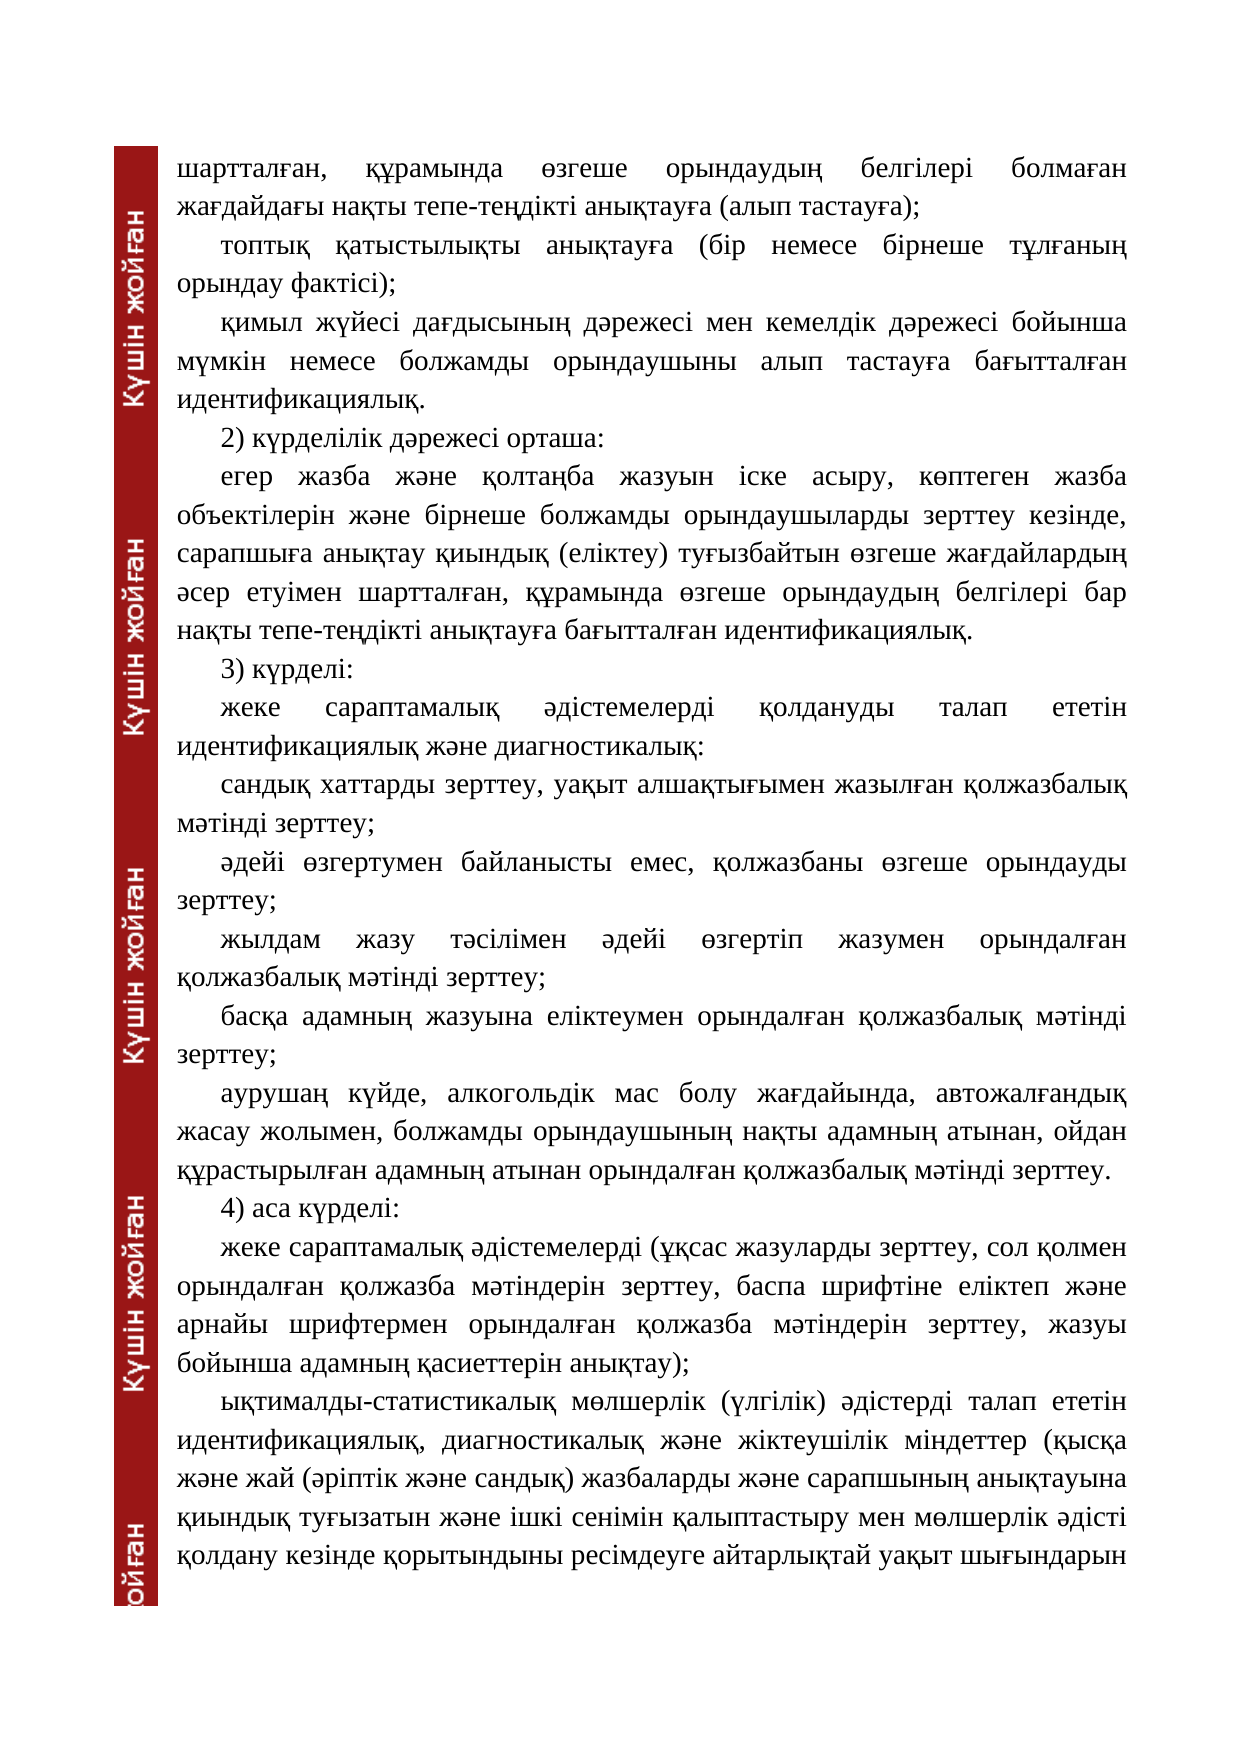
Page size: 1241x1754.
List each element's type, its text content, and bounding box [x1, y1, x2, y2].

picture [114, 646, 158, 651]
text 3) күрделі: [112, 651, 1128, 684]
text басқа адамның жазуына еліктеумен орындалған қолжазбалық мәтінді зерттеу; [112, 998, 1128, 1070]
text әдейі өзгертумен байланысты емес, қолжазбаны өзгеше орындауды зерттеу; [112, 844, 1128, 916]
picture [114, 146, 158, 150]
picture [114, 762, 158, 767]
picture [114, 1186, 158, 1191]
text егер жазба және қолтаңба жазуын іске асыру, көптеген жазба объектілерін және бірнеше болжамды орындаушыларды зерттеу кезінде, сарапшыға анықтау қиындық (еліктеу) туғызбайтын өзгеше жағдайлардың әсер етуімен шартталған, құрамында өзгеше орындаудың белгілері бар нақты тепе-теңдікті анықтауға бағытталған идентификациялық. [112, 458, 1128, 646]
picture [114, 1070, 158, 1075]
text 2) күрделілік дәрежесі орташа: [112, 420, 1128, 453]
text 4) аса күрделі: [112, 1191, 1128, 1224]
text қимыл жүйесі дағдысының дәрежесі мен кемелдік дәрежесі бойынша мүмкін немесе болжамды орындаушыны алып тастауға бағытталған идентификациялық. [112, 304, 1128, 415]
picture [114, 916, 158, 921]
picture [114, 1224, 158, 1229]
picture [114, 839, 158, 844]
picture [114, 1571, 158, 1606]
text жеке сараптамалық әдістемелерді қолдануды талап ететін идентификациялық және диагностикалық: [112, 689, 1128, 762]
text жеке сараптамалық әдістемелерді (ұқсас жазуларды зерттеу, сол қолмен орындалған қолжазба мәтіндерін зерттеу, баспа шрифтіне еліктеп және арнайы шрифтермен орындалған қолжазба мәтіндерін зерттеу, жазуы бойынша адамның қасиеттерін анықтау); [112, 1229, 1128, 1378]
picture [114, 1378, 158, 1383]
picture [114, 453, 158, 458]
text топтық қатыстылықты анықтауға (бір немесе бірнеше тұлғаның орындау фактісі); [112, 227, 1128, 299]
text аурушаң күйде, алкогольдік мас болу жағдайында, автожалғандық жасау жолымен, болжамды орындаушының нақты адамның атынан, ойдан құрастырылған адамның атынан орындалған қолжазбалық мәтінді зерттеу. [112, 1075, 1128, 1186]
picture [114, 222, 158, 227]
picture [114, 993, 158, 998]
text сандық хаттарды зерттеу, уақыт алшақтығымен жазылған қолжазбалық мәтінді зерттеу; [112, 767, 1128, 839]
picture [114, 415, 158, 420]
text жылдам жазу тәсілімен әдейі өзгертіп жазумен орындалған қолжазбалық мәтінді зерттеу; [112, 921, 1128, 993]
picture [114, 299, 158, 304]
picture [114, 684, 158, 689]
